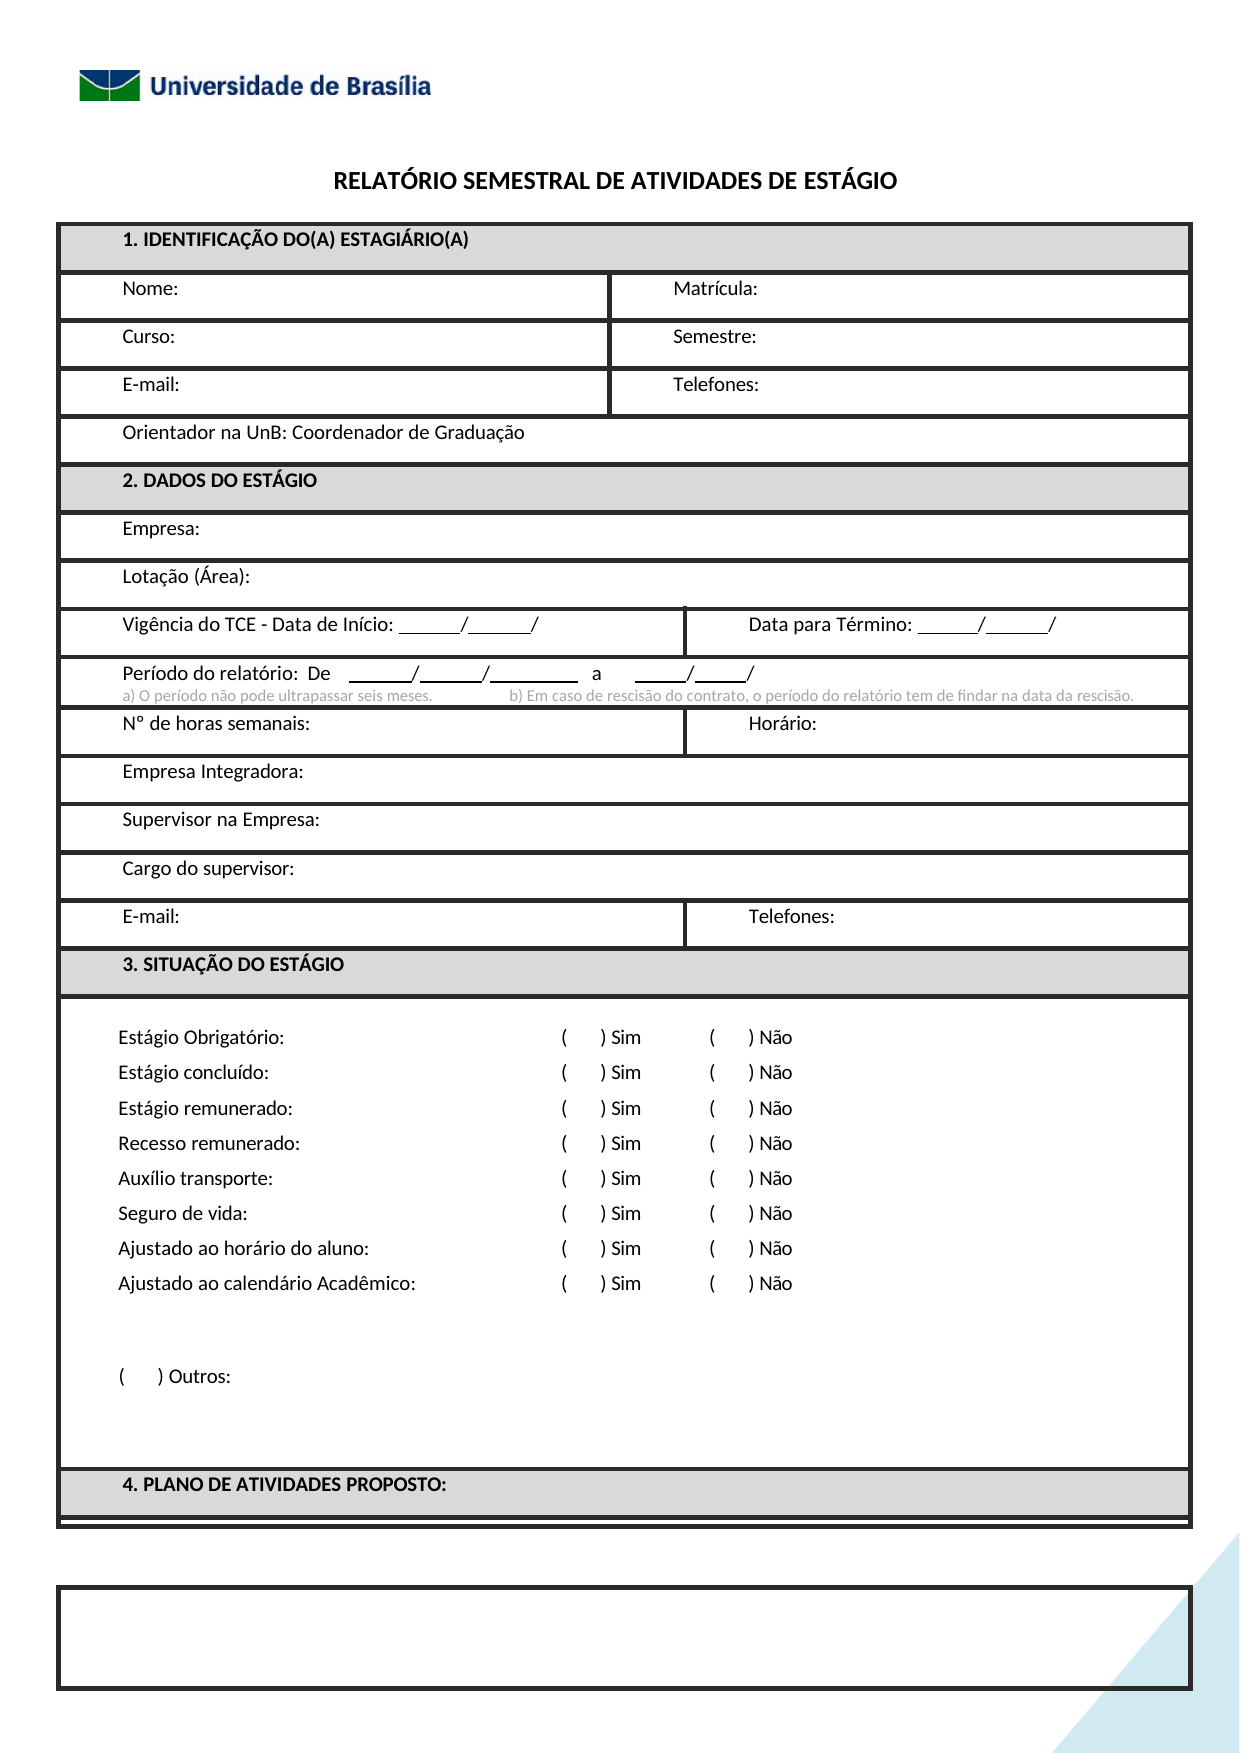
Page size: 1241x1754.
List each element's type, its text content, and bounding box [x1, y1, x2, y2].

table_cell Nome: [61, 275, 607, 318]
table_cell Orientador na UnB: Coordenador de Graduação [61, 419, 1188, 462]
table_cell E-mail: [61, 371, 607, 414]
table_cell 3. SITUAÇÃO DO ESTÁGIO [61, 951, 1188, 994]
table_cell Nº de horas semanais: [61, 710, 683, 753]
table_cell Curso: [61, 323, 607, 366]
table_cell Cargo do supervisor: [61, 855, 1188, 898]
table_cell [61, 1520, 1188, 1524]
table_cell Data para Término: / / [687, 611, 1188, 654]
table_cell 4. PLANO DE ATIVIDADES PROPOSTO: [61, 1471, 1188, 1515]
table_header 1. IDENTIFICAÇÃO DO(A) ESTAGIÁRIO(A) [61, 226, 1188, 270]
table_cell Período do relatório: De / / a / / a) O período não pode ultrapassar seis meses. b) Em caso de rescisão do contrato, o período do relatório tem de findar na data da rescisão. [61, 659, 1188, 705]
table_cell Vigência do TCE - Data de Início: / / [61, 611, 683, 654]
table_cell Matrícula: [612, 275, 1188, 318]
table_cell Supervisor na Empresa: [61, 806, 1188, 850]
text RELATÓRIO SEMESTRAL DE ATIVIDADES DE ESTÁGIO [56, 164, 1174, 196]
table_cell Estágio Obrigatório: ( ) Sim ( ) Não Estágio concluído: ( ) Sim ( ) Não Estágio remunerado: ( ) Sim ( ) Não Recesso remunerado: ( ) Sim ( ) Não Auxílio transporte: ( ) Sim ( ) Não Seguro de vida: ( ) Sim ( ) Não Ajustado ao horário do aluno: ( ) Sim ( ) Não Ajustado ao calendário Acadêmico: ( ) Sim ( ) Não ( ) Outros: [61, 999, 1188, 1467]
table_cell Telefones: [687, 903, 1188, 946]
table_cell Empresa Integradora: [61, 758, 1188, 802]
table_cell 2. DADOS DO ESTÁGIO [61, 467, 1188, 510]
table_cell E-mail: [61, 903, 683, 946]
table_cell Semestre: [612, 323, 1188, 366]
table_cell Telefones: [612, 371, 1188, 414]
picture [79, 70, 431, 101]
table_cell Horário: [687, 710, 1188, 753]
table_cell Lotação (Área): [61, 563, 1188, 606]
table_header [61, 1590, 1188, 1686]
table_cell Empresa: [61, 515, 1188, 558]
